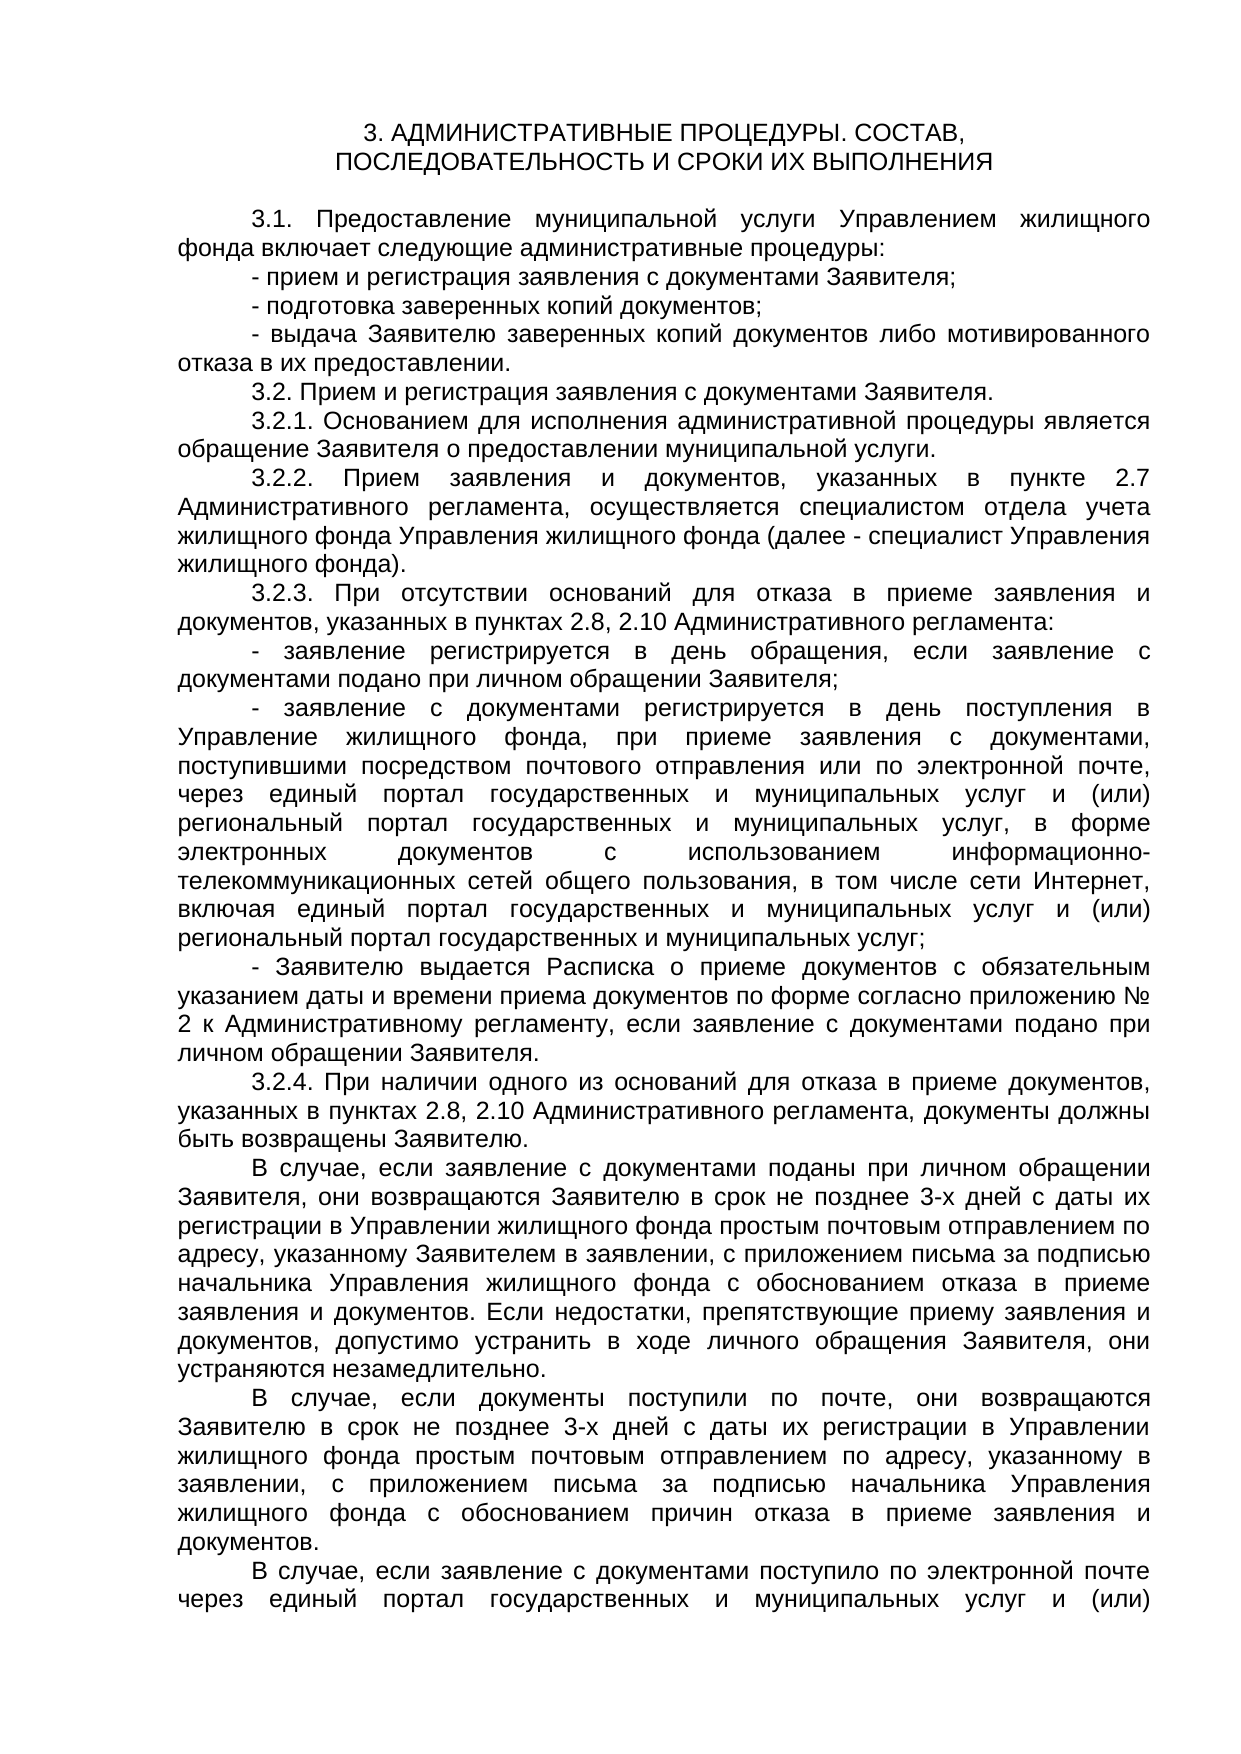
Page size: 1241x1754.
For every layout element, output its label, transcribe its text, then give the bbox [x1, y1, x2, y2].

text - заявление с документами регистрируется в день поступления в Управление жилищного фонда, при приеме заявления с документами, поступившими посредством почтового отправления или по электронной почте, через единый портал государственных и муниципальных услуг и (или) региональный портал государственных и муниципальных услуг, в форме электронных документов с использованием информационно-телекоммуникационных сетей общего пользования, в том числе сети Интернет, включая единый портал государственных и муниципальных услуг и (или) региональный портал государственных и муниципальных услуг; [177, 693, 1152, 952]
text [177, 1556, 1152, 1613]
text - заявление регистрируется в день обращения, если заявление с документами подано при личном обращении Заявителя; [177, 636, 1152, 693]
text В случае, если заявление с документами поданы при личном обращении Заявителя, они возвращаются Заявителю в срок не позднее 3-х дней с даты их регистрации в Управлении жилищного фонда простым почтовым отправлением по адресу, указанному Заявителем в заявлении, с приложением письма за подписью начальника Управления жилищного фонда с обоснованием отказа в приеме заявления и документов. Если недостатки, препятствующие приему заявления и документов, допустимо устранить в ходе личного обращения Заявителя, они устраняются незамедлительно. [177, 1153, 1152, 1383]
text 3.2.2. Прием заявления и документов, указанных в пункте 2.7 Административного регламента, осуществляется специалистом отдела учета жилищного фонда Управления жилищного фонда (далее - специалист Управления жилищного фонда). [177, 463, 1152, 578]
text - прием и регистрация заявления с документами Заявителя; [177, 262, 1152, 291]
text - выдача Заявителю заверенных копий документов либо мотивированного отказа в их предоставлении. [177, 319, 1152, 377]
text 3.1. Предоставление муниципальной услуги Управлением жилищного фонда включает следующие административные процедуры: [177, 204, 1152, 262]
text - подготовка заверенных копий документов; [177, 291, 1152, 319]
text 3.2.3. При отсутствии оснований для отказа в приеме заявления и документов, указанных в пунктах 2.8, 2.10 Административного регламента: [177, 578, 1152, 636]
text 3. АДМИНИСТРАТИВНЫЕ ПРОЦЕДУРЫ. СОСТАВ, [177, 118, 1152, 147]
text 3.2.4. При наличии одного из оснований для отказа в приеме документов, указанных в пунктах 2.8, 2.10 Административного регламента, документы должны быть возвращены Заявителю. [177, 1067, 1152, 1153]
text 3.2. Прием и регистрация заявления с документами Заявителя. [177, 377, 1152, 406]
text В случае, если документы поступили по почте, они возвращаются Заявителю в срок не позднее 3-х дней с даты их регистрации в Управлении жилищного фонда простым почтовым отправлением по адресу, указанному в заявлении, с приложением письма за подписью начальника Управления жилищного фонда с обоснованием причин отказа в приеме заявления и документов. [177, 1383, 1152, 1556]
text 3.2.1. Основанием для исполнения административной процедуры является обращение Заявителя о предоставлении муниципальной услуги. [177, 406, 1152, 463]
text - Заявителю выдается Расписка о приеме документов с обязательным указанием даты и времени приема документов по форме согласно приложению № 2 к Административному регламенту, если заявление с документами подано при личном обращении Заявителя. [177, 952, 1152, 1067]
text ПОСЛЕДОВАТЕЛЬНОСТЬ И СРОКИ ИХ ВЫПОЛНЕНИЯ [177, 147, 1152, 176]
